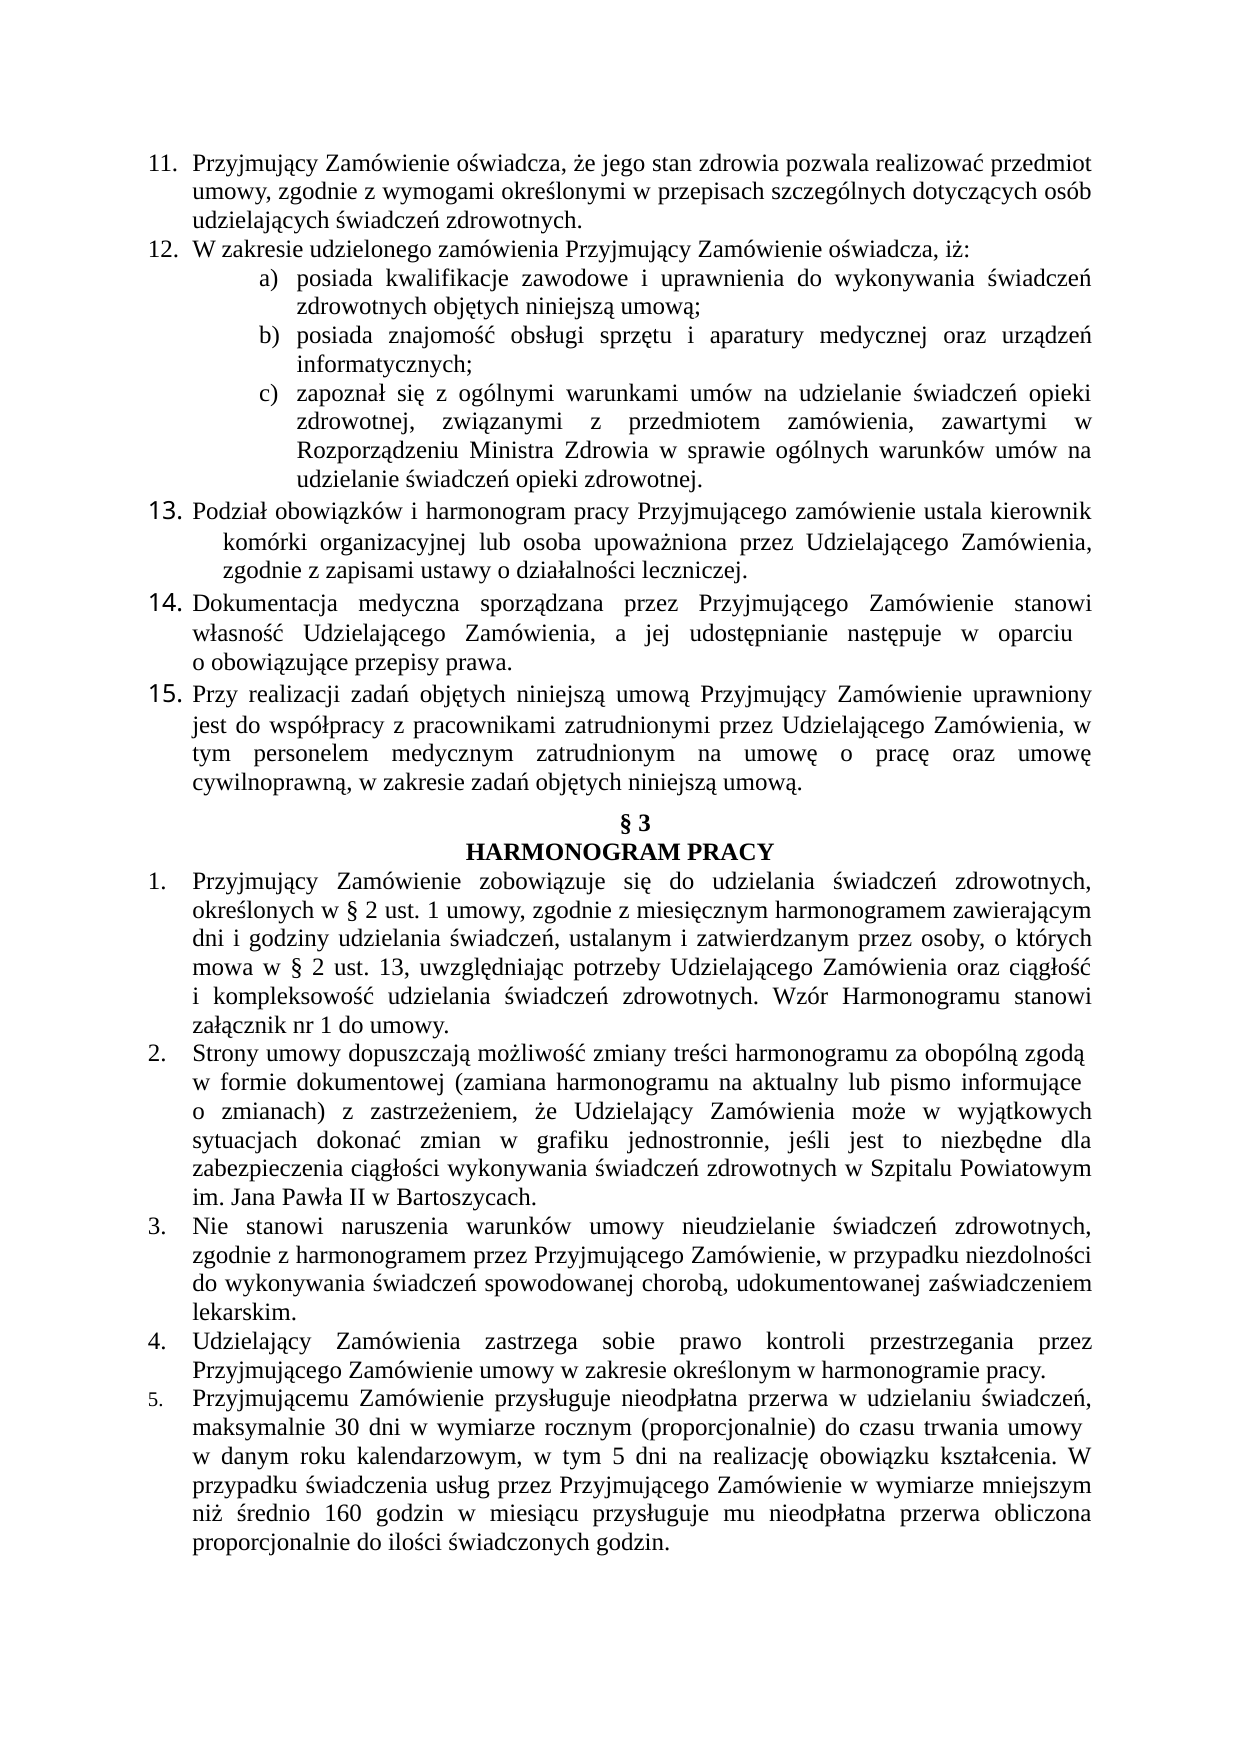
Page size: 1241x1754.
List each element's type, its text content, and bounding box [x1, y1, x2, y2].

list Strony umowy dopuszczają możliwość zmiany treści harmonogramu za obopólną zgodą w formie dokumentowej (zamiana harmonogramu na aktualny lub pismo informujące o zmianach) z zastrzeżeniem, że Udzielający Zamówienia może w wyjątkowych sytuacjach dokonać zmian w grafiku jednostronnie, jeśli jest to niezbędne dla zabezpieczenia ciągłości wykonywania świadczeń zdrowotnych w Szpitalu Powiatowym im. Jana Pawła II w Bartoszycach. [148, 1038, 1093, 1211]
list zapoznał się z ogólnymi warunkami umów na udzielanie świadczeń opieki zdrowotnej, związanymi z przedmiotem zamówienia, zawartymi w Rozporządzeniu Ministra Zdrowia w sprawie ogólnych warunków umów na udzielanie świadczeń opieki zdrowotnej. [259, 378, 1093, 493]
list Udzielający Zamówienia zastrzega sobie prawo kontroli przestrzegania przez Przyjmującego Zamówienie umowy w zakresie określonym w harmonogramie pracy. [148, 1326, 1093, 1383]
text HARMONOGRAM PRACY [148, 837, 1093, 866]
list Przyjmujący Zamówienie zobowiązuje się do udzielania świadczeń zdrowotnych, określonych w § 2 ust. 1 umowy, zgodnie z miesięcznym harmonogramem zawierającym dni i godziny udzielania świadczeń, ustalanym i zatwierdzanym przez osoby, o których mowa w § 2 ust. 13, uwzględniając potrzeby Udzielającego Zamówienia oraz ciągłość i kompleksowość udzielania świadczeń zdrowotnych. Wzór Harmonogramu stanowi załącznik nr 1 do umowy. [148, 866, 1093, 1038]
list posiada znajomość obsługi sprzętu i aparatury medycznej oraz urządzeń informatycznych; [259, 320, 1093, 378]
list Przyjmujący Zamówienie oświadcza, że jego stan zdrowia pozwala realizować przedmiot umowy, zgodnie z wymogami określonymi w przepisach szczególnych dotyczących osób udzielających świadczeń zdrowotnych. [148, 148, 1093, 234]
list W zakresie udzielonego zamówienia Przyjmujący Zamówienie oświadcza, iż: [148, 234, 1093, 263]
list Nie stanowi naruszenia warunków umowy nieudzielanie świadczeń zdrowotnych, zgodnie z harmonogramem przez Przyjmującego Zamówienie, w przypadku niezdolności do wykonywania świadczeń spowodowanej chorobą, udokumentowanej zaświadczeniem lekarskim. [148, 1211, 1093, 1326]
list Przyjmującemu Zamówienie przysługuje nieodpłatna przerwa w udzielaniu świadczeń, maksymalnie 30 dni w wymiarze rocznym (proporcjonalnie) do czasu trwania umowy w danym roku kalendarzowym, w tym 5 dni na realizację obowiązku kształcenia. W przypadku świadczenia usług przez Przyjmującego Zamówienie w wymiarze mniejszym niż średnio 160 godzin w miesiącu przysługuje mu nieodpłatna przerwa obliczona proporcjonalnie do ilości świadczonych godzin. [148, 1383, 1093, 1556]
list Przy realizacji zadań objętych niniejszą umową Przyjmujący Zamówienie uprawniony jest do współpracy z pracownikami zatrudnionymi przez Udzielającego Zamówienia, w tym personelem medycznym zatrudnionym na umowę o pracę oraz umowę cywilnoprawną, w zakresie zadań objętych niniejszą umową. [148, 676, 1093, 796]
text § 3 [177, 808, 1093, 837]
list Podział obowiązków i harmonogram pracy Przyjmującego zamówienie ustala kierownik komórki organizacyjnej lub osoba upoważniona przez Udzielającego Zamówienia, zgodnie z zapisami ustawy o działalności leczniczej. [148, 493, 1093, 584]
list posiada kwalifikacje zawodowe i uprawnienia do wykonywania świadczeń zdrowotnych objętych niniejszą umową; [259, 263, 1093, 320]
list Dokumentacja medyczna sporządzana przez Przyjmującego Zamówienie stanowi własność Udzielającego Zamówienia, a jej udostępnianie następuje w oparciu o obowiązujące przepisy prawa. [148, 584, 1093, 676]
